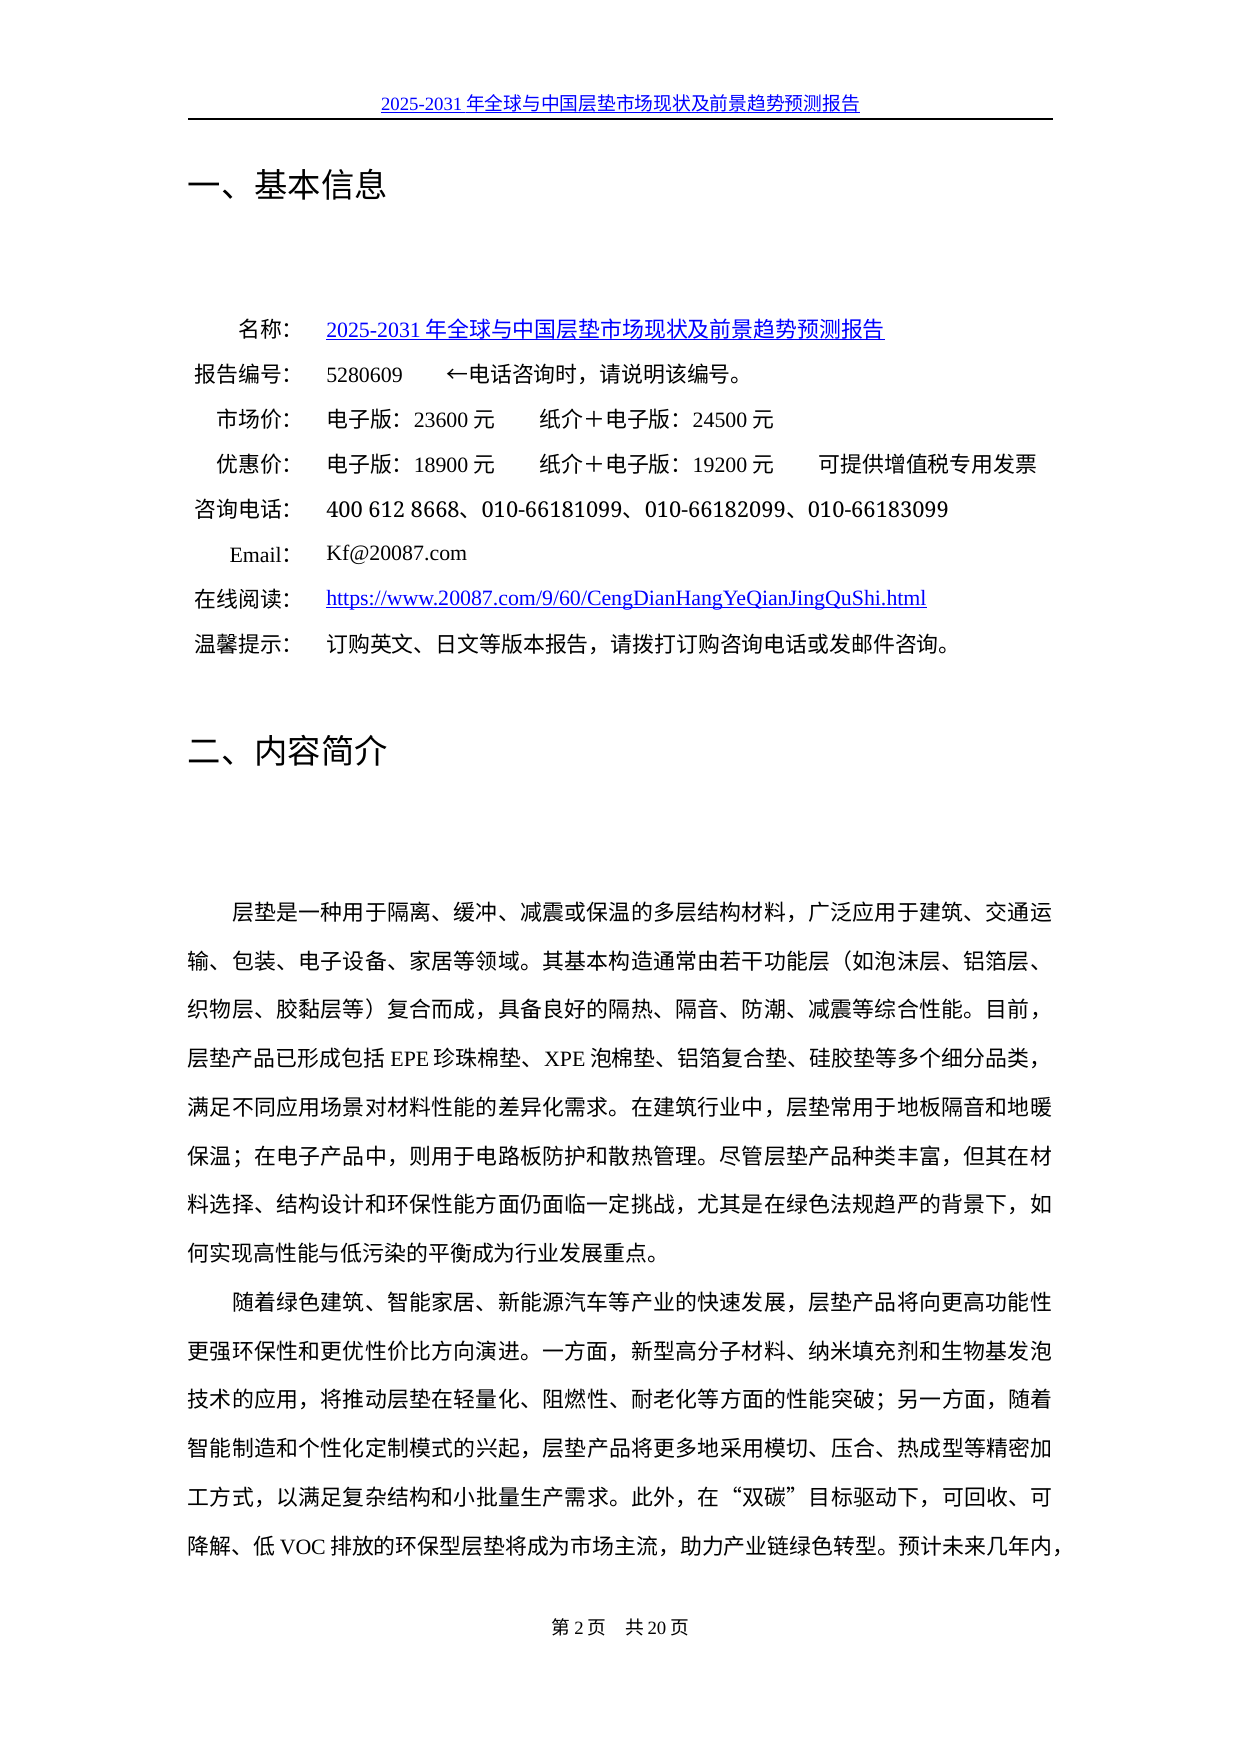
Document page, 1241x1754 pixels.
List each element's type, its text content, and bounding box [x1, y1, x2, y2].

table_cell 温馨提示： [167, 627, 315, 672]
table_header 2025-2031年全球与中国层垫市场现状及前景趋势预测报告 [315, 312, 1073, 357]
table_cell Email： [167, 537, 315, 582]
title 一、基本信息 [187, 150, 1053, 215]
table_cell Kf@20087.com [315, 537, 1073, 582]
table_cell 电子版：18900 元 纸介＋电子版：19200 元 可提供增值税专用发票 [315, 447, 1073, 492]
table_cell 订购英文、日文等版本报告，请拨打订购咨询电话或发邮件咨询。 [315, 627, 1073, 672]
table_cell 5280609 ←电话咨询时，请说明该编号。 [315, 357, 1073, 402]
table_cell 市场价： [167, 402, 315, 447]
table_cell 优惠价： [167, 447, 315, 492]
table_cell [315, 582, 1073, 627]
table_cell 报告编号： [167, 357, 315, 402]
title 二、内容简介 [187, 717, 1053, 782]
table_cell 咨询电话： [167, 492, 315, 537]
table_cell 400 612 8668、010-66181099、010-66182099、010-66183099 [315, 492, 1073, 537]
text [187, 894, 1053, 1561]
table_cell 电子版：23600 元 纸介＋电子版：24500 元 [315, 402, 1073, 447]
table_header 名称： [167, 312, 315, 357]
table_cell 在线阅读： [167, 582, 315, 627]
